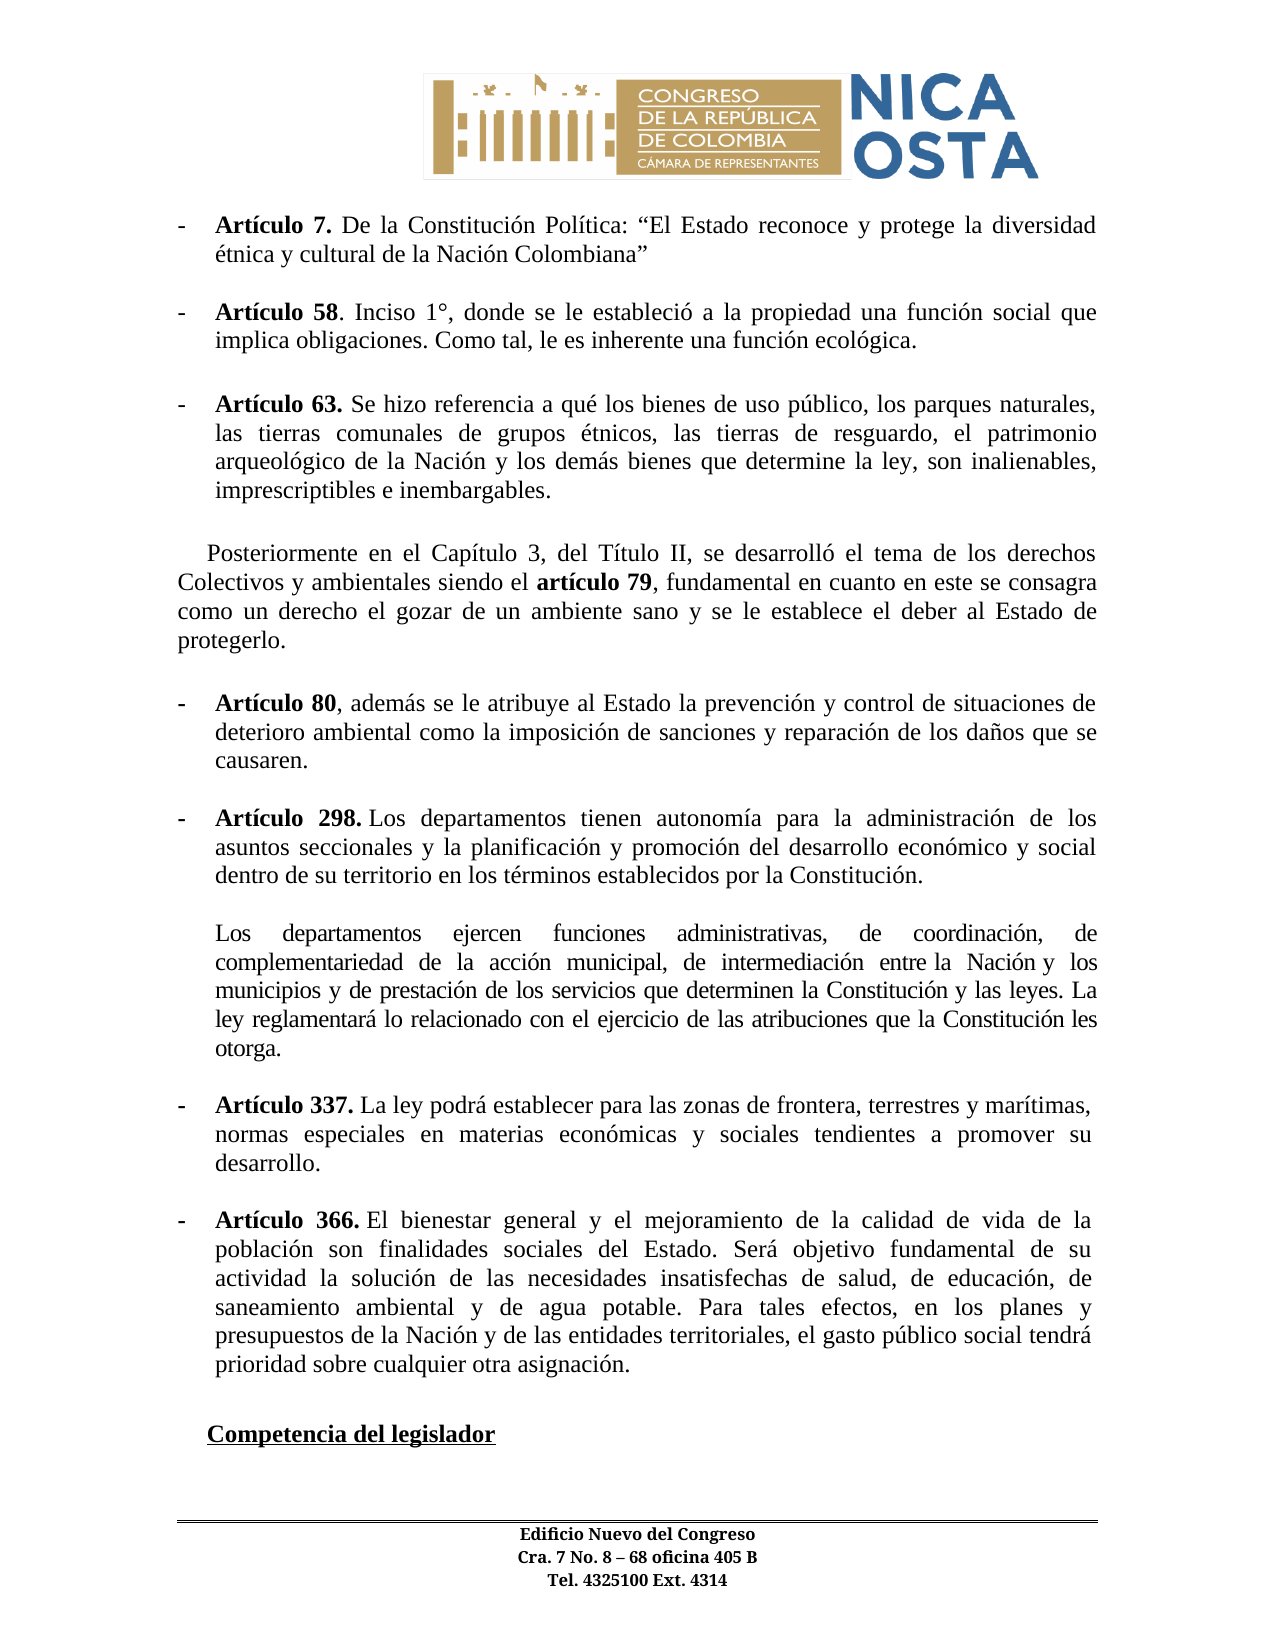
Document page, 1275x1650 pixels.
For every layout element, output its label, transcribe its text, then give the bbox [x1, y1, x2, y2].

list Artículo 366. El bienestar general y el mejoramiento de la calidad de vida de la población son finalidades sociales del Estado. Será objetivo fundamental de su actividad la solución de las necesidades insatisfechas de salud, de educación, de saneamiento ambiental y de agua potable. Para tales efectos, en los planes y presupuestos de la Nación y de las entidades territoriales, el gasto público social tendrá prioridad sobre cualquier otra asignación. [177, 1206, 1093, 1378]
list Artículo 7. De la Constitución Política: “El Estado reconoce y protege la diversidad étnica y cultural de la Nación Colombiana” [177, 211, 1098, 268]
list Los departamentos ejercen funciones administrativas, de coordinación, de complementariedad de la acción municipal, de intermediación entre la Nación y los municipios y de prestación de los servicios que determinen la Constitución y las leyes. La ley reglamentará lo relacionado con el ejercicio de las atribuciones que la Constitución les otorga. [215, 918, 1098, 1062]
list Artículo 63. Se hizo referencia a qué los bienes de uso público, los parques naturales, las tierras comunales de grupos étnicos, las tierras de resguardo, el patrimonio arqueológico de la Nación y los demás bienes que determine la ley, son inalienables, imprescriptibles e inembargables. [177, 389, 1098, 504]
text Competencia del legislador [177, 1419, 1093, 1447]
picture [423, 73, 1039, 180]
list Artículo 80, además se le atribuye al Estado la prevención y control de situaciones de deterioro ambiental como la imposición de sanciones y reparación de los daños que se causaren. [177, 688, 1098, 774]
list Artículo 337. La ley podrá establecer para las zonas de frontera, terrestres y marítimas, normas especiales en materias económicas y sociales tendientes a promover su desarrollo. [177, 1091, 1093, 1177]
list Artículo 298. Los departamentos tienen autonomía para la administración de los asuntos seccionales y la planificación y promoción del desarrollo económico y social dentro de su territorio en los términos establecidos por la Constitución. [177, 803, 1098, 889]
list Artículo 58. Inciso 1°, donde se le estableció a la propiedad una función social que implica obligaciones. Como tal, le es inherente una función ecológica. [177, 297, 1098, 354]
text Posteriormente en el Capítulo 3, del Título II, se desarrolló el tema de los derechos Colectivos y ambientales siendo el artículo 79, fundamental en cuanto en este se consagra como un derecho el gozar de un ambiente sano y se le establece el deber al Estado de protegerlo. [177, 538, 1098, 653]
